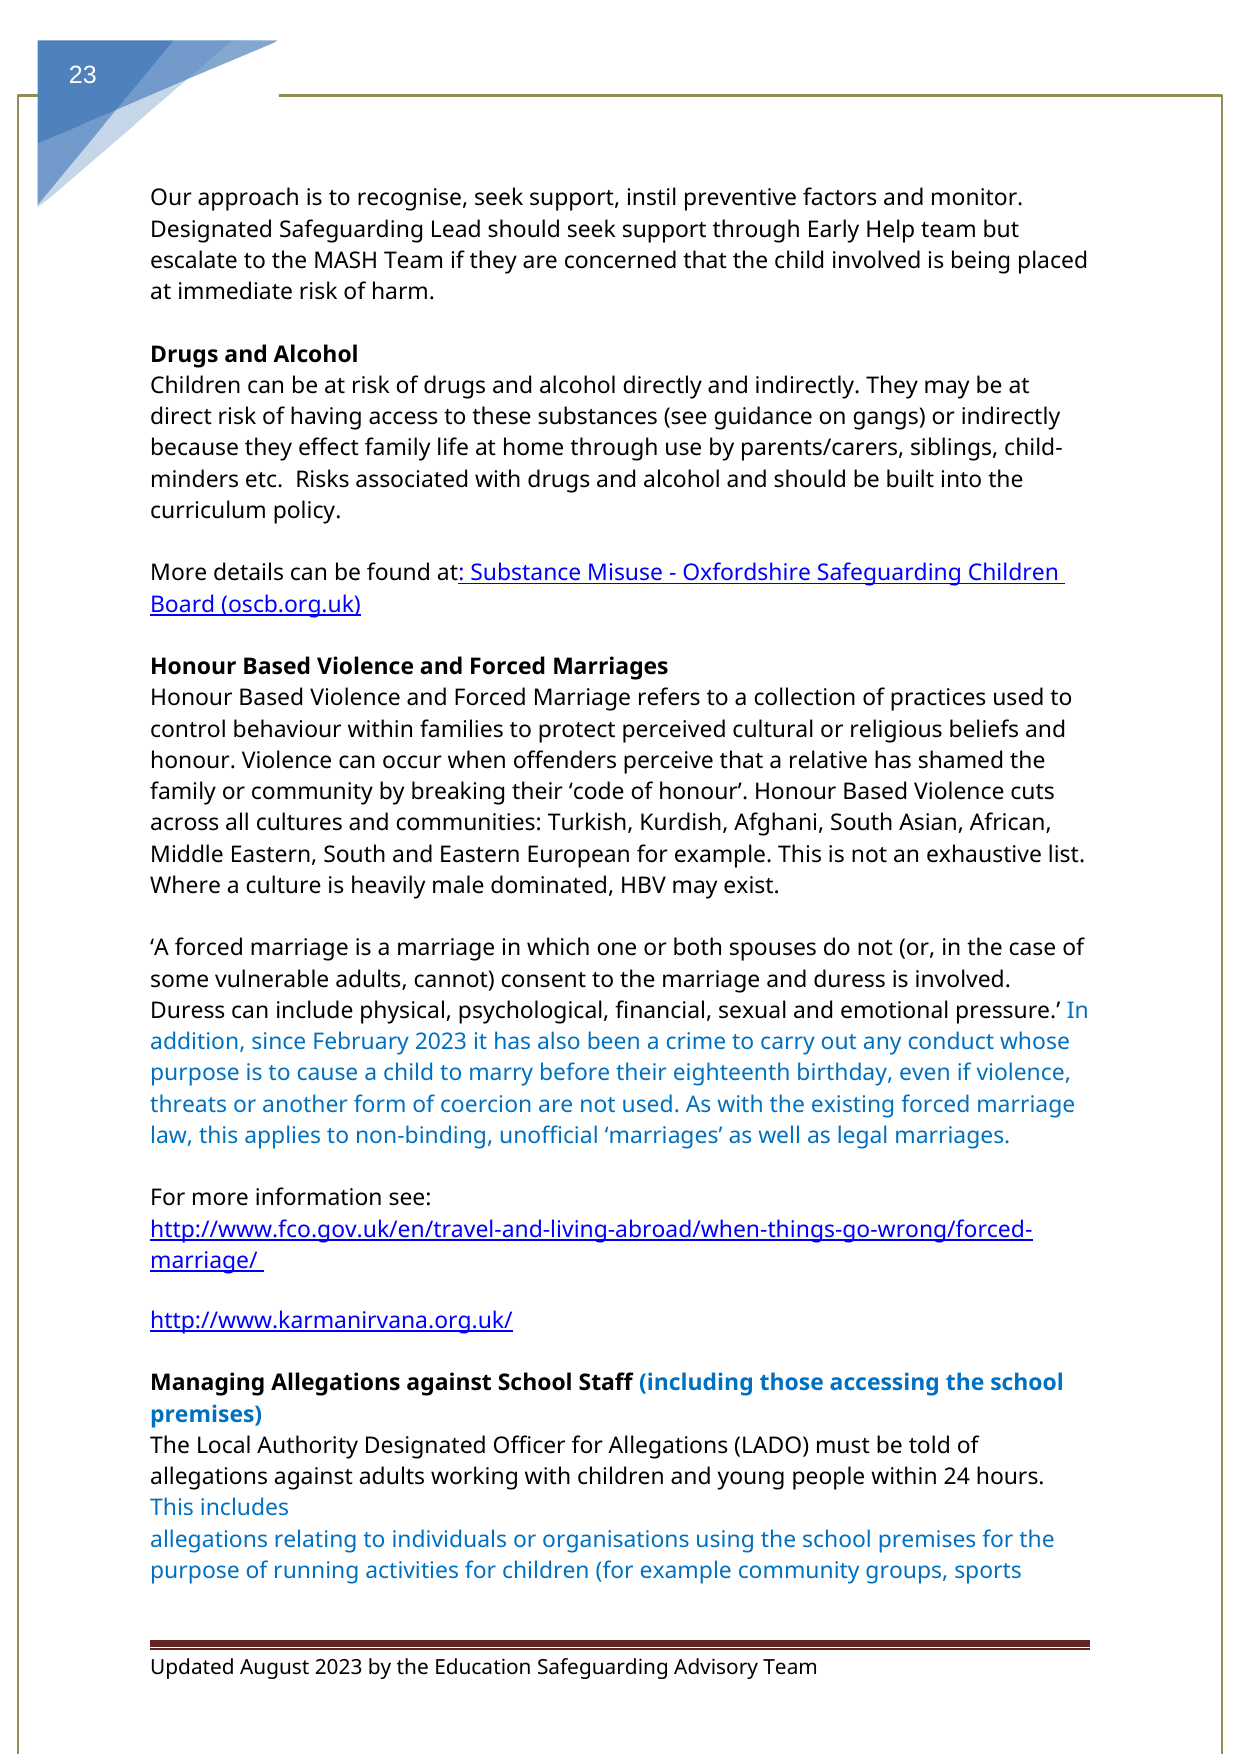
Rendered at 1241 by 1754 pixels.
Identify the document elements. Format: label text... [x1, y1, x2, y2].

list ‘A forced marriage is a marriage in which one or both spouses do not (or, in the case of some vulnerable adults, cannot) consent to the marriage and duress is involved. Duress can include physical, psychological, financial, sexual and emotional pressure.’ In addition, since February 2023 it has also been a crime to carry out any conduct whose purpose is to cause a child to marry before their eighteenth birthday, even if violence, threats or another form of coercion are not used. As with the existing forced marriage law, this applies to non-binding, unofficial ‘marriages’ as well as legal marriages. [150, 900, 1090, 1150]
text http://www.karmanirvana.org.uk/ [150, 1304, 1090, 1335]
picture [37, 40, 279, 209]
text Honour Based Violence and Forced Marriages [150, 650, 1090, 681]
text More details can be found at: Substance Misuse - Oxfordshire Safeguarding Children Board (oscb.org.uk) [150, 556, 1090, 619]
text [150, 1522, 1090, 1585]
text The Local Authority Designated Officer for Allegations (LADO) must be told of allegations against adults working with children and young people within 24 hours. This includes [150, 1429, 1090, 1522]
text Drugs and Alcohol Children can be at risk of drugs and alcohol directly and indirectly. They may be at direct risk of having access to these substances (see guidance on gangs) or indirectly because they effect family life at home through use by parents/carers, siblings, child-minders etc. Risks associated with drugs and alcohol and should be built into the curriculum policy. [150, 337, 1090, 525]
text Our approach is to recognise, seek support, instil preventive factors and monitor. Designated Safeguarding Lead should seek support through Early Help team but escalate to the MASH Team if they are concerned that the child involved is being placed at immediate risk of harm. [150, 181, 1090, 306]
list Honour Based Violence and Forced Marriage refers to a collection of practices used to control behaviour within families to protect perceived cultural or religious beliefs and honour. Violence can occur when offenders perceive that a relative has shamed the family or community by breaking their ‘code of honour’. Honour Based Violence cuts across all cultures and communities: Turkish, Kurdish, Afghani, South Asian, African, Middle Eastern, South and Eastern European for example. This is not an exhaustive list. Where a culture is heavily male dominated, HBV may exist. [150, 681, 1090, 900]
text http://www.fco.gov.uk/en/travel-and-living-abroad/when-things-go-wrong/forced-marriage/ [150, 1212, 1090, 1275]
list For more information see: [150, 1181, 1090, 1212]
text Managing Allegations against School Staff (including those accessing the school premises) [150, 1366, 1090, 1429]
